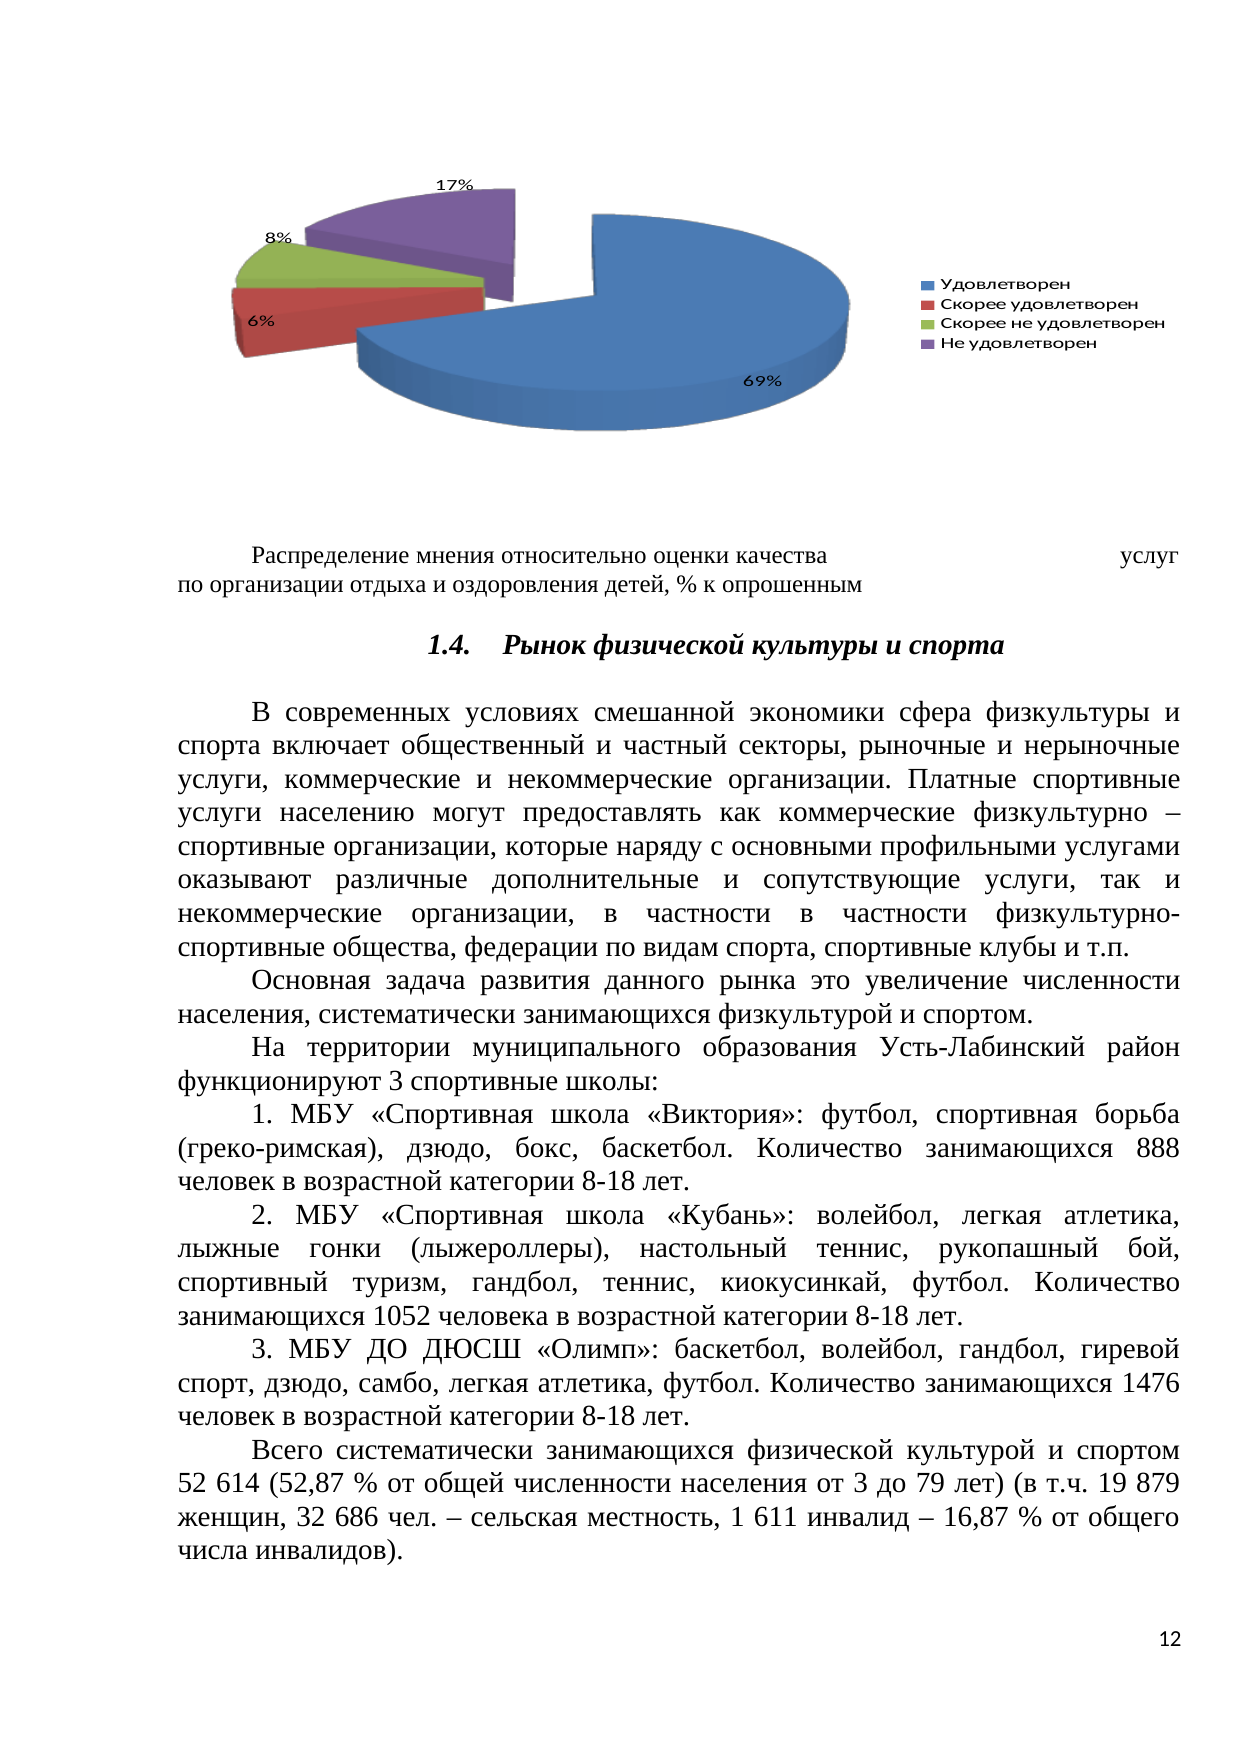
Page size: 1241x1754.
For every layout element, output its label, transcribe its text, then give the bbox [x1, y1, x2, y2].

text Всего систематически занимающихся физической культурой и спортом 52 614 (52,87 % от общей численности населения от 3 до 79 лет) (в т.ч. 19 879 женщин, 32 686 чел. – сельская местность, 1 611 инвалид – 16,87 % от общего числа инвалидов). [177, 1432, 1181, 1566]
text 3. МБУ ДО ДЮСШ «Олимп»: баскетбол, волейбол, гандбол, гиревой спорт, дзюдо, самбо, легкая атлетика, футбол. Количество занимающихся 1476 человек в возрастной категории 8-18 лет. [177, 1331, 1181, 1432]
text Основная задача развития данного рынка это увеличение численности населения, систематически занимающихся физкультурой и спортом. [177, 962, 1181, 1029]
text Распределение мнения относительно оценки качества услуг по организации отдыха и оздоровления детей, % к опрошенным [177, 541, 1181, 598]
text На территории муниципального образования Усть-Лабинский район функционируют 3 спортивные школы: [177, 1029, 1181, 1096]
text 1. МБУ «Спортивная школа «Виктория»: футбол, спортивная борьба (греко-римская), дзюдо, бокс, баскетбол. Количество занимающихся 888 человек в возрастной категории 8-18 лет. [177, 1096, 1181, 1197]
text В современных условиях смешанной экономики сфера физкультуры и спорта включает общественный и частный секторы, рыночные и нерыночные услуги, коммерческие и некоммерческие организации. Платные спортивные услуги населению могут предоставлять как коммерческие физкультурно – спортивные организации, которые наряду с основными профильными услугами оказывают различные дополнительные и сопутствующие услуги, так и некоммерческие организации, в частности в частности физкультурно-спортивные общества, федерации по видам спорта, спортивные клубы и т.п. [177, 694, 1181, 962]
list Рынок физической культуры и спорта [251, 627, 1181, 660]
text 2. МБУ «Спортивная школа «Кубань»: волейбол, легкая атлетика, лыжные гонки (лыжероллеры), настольный теннис, рукопашный бой, спортивный туризм, гандбол, теннис, киокусинкай, футбол. Количество занимающихся 1052 человека в возрастной категории 8-18 лет. [177, 1197, 1181, 1331]
